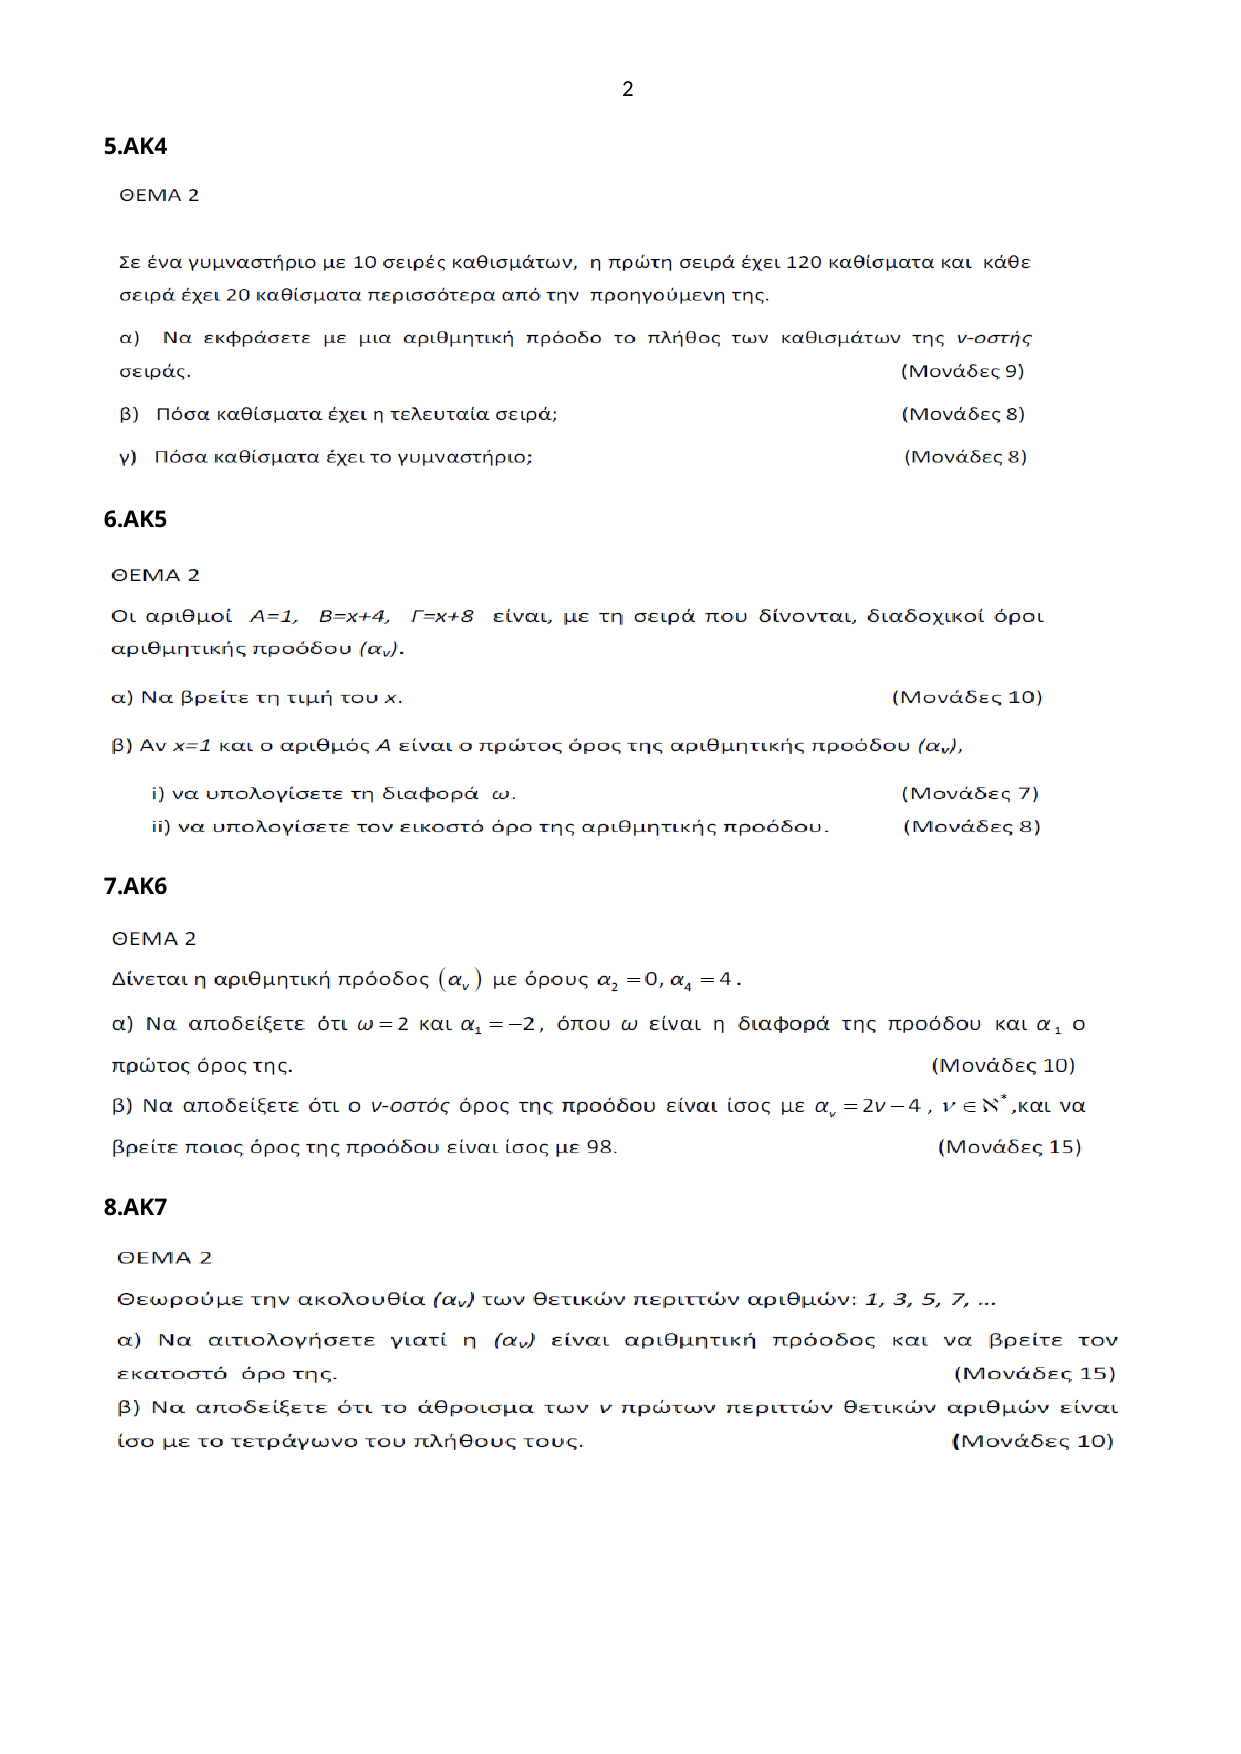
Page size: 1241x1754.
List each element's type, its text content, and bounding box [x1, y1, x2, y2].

text 5.ΑΚ4 [103, 130, 1152, 161]
text 6.ΑΚ5 [103, 503, 1152, 534]
picture [103, 559, 1064, 846]
picture [103, 1247, 1137, 1460]
picture [103, 927, 1102, 1166]
text 8.ΑΚ7 [103, 1190, 1152, 1222]
picture [103, 186, 1041, 478]
text 7.ΑΚ6 [103, 870, 1152, 901]
